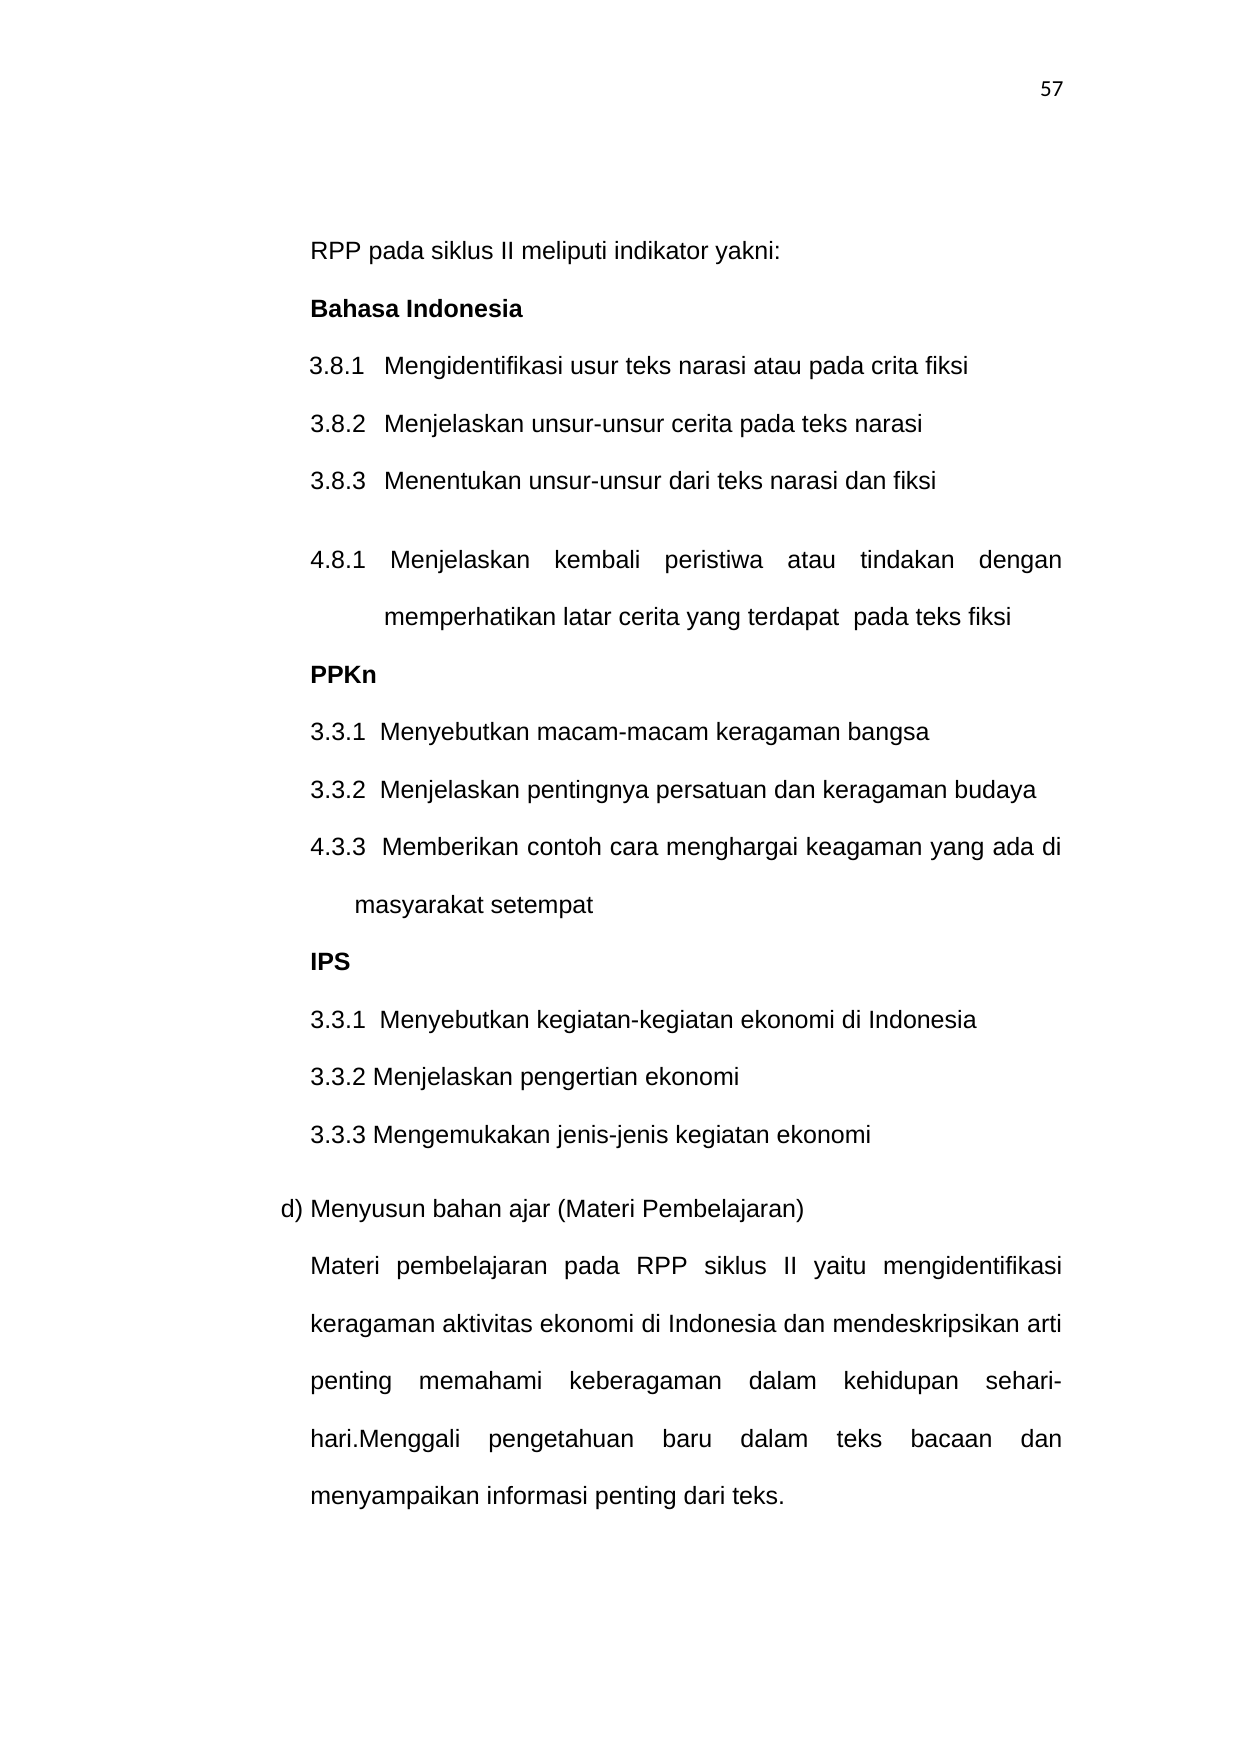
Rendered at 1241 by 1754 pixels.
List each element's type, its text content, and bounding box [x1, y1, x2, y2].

list Menjelaskan unsur-unsur cerita pada teks narasi [310, 409, 1063, 437]
text Bahasa Indonesia [310, 294, 1063, 322]
list Menentukan unsur-unsur dari teks narasi dan fiksi [310, 466, 1063, 495]
text 3.3.1 Menyebutkan kegiatan-kegiatan ekonomi di Indonesia [310, 1004, 1063, 1033]
text 4.8.1 Menjelaskan kembali peristiwa atau tindakan dengan memperhatikan latar cerita yang terdapat pada teks fiksi [310, 544, 1063, 631]
text IPS [310, 947, 1063, 976]
list Menyusun bahan ajar (Materi Pembelajaran) [281, 1194, 1063, 1222]
text PPKn [310, 659, 1063, 688]
text Materi pembelajaran pada RPP siklus II yaitu mengidentifikasi keragaman aktivitas ekonomi di Indonesia dan mendeskripsikan arti penting memahami keberagaman dalam kehidupan sehari-hari.Menggali pengetahuan baru dalam teks bacaan dan menyampaikan informasi penting dari teks. [310, 1251, 1063, 1510]
text 4.3.3 Memberikan contoh cara menghargai keagaman yang ada di masyarakat setempat [310, 832, 1063, 918]
text 3.3.2 Menjelaskan pengertian ekonomi [310, 1062, 1063, 1091]
list RPP pada siklus II meliputi indikator yakni: [310, 236, 1063, 265]
list Mengidentifikasi usur teks narasi atau pada crita fiksi [309, 351, 1063, 380]
text 3.3.1 Menyebutkan macam-macam keragaman bangsa [310, 717, 1063, 746]
text 3.3.2 Menjelaskan pentingnya persatuan dan keragaman budaya [310, 774, 1063, 803]
text 3.3.3 Mengemukakan jenis-jenis kegiatan ekonomi [310, 1119, 1063, 1148]
